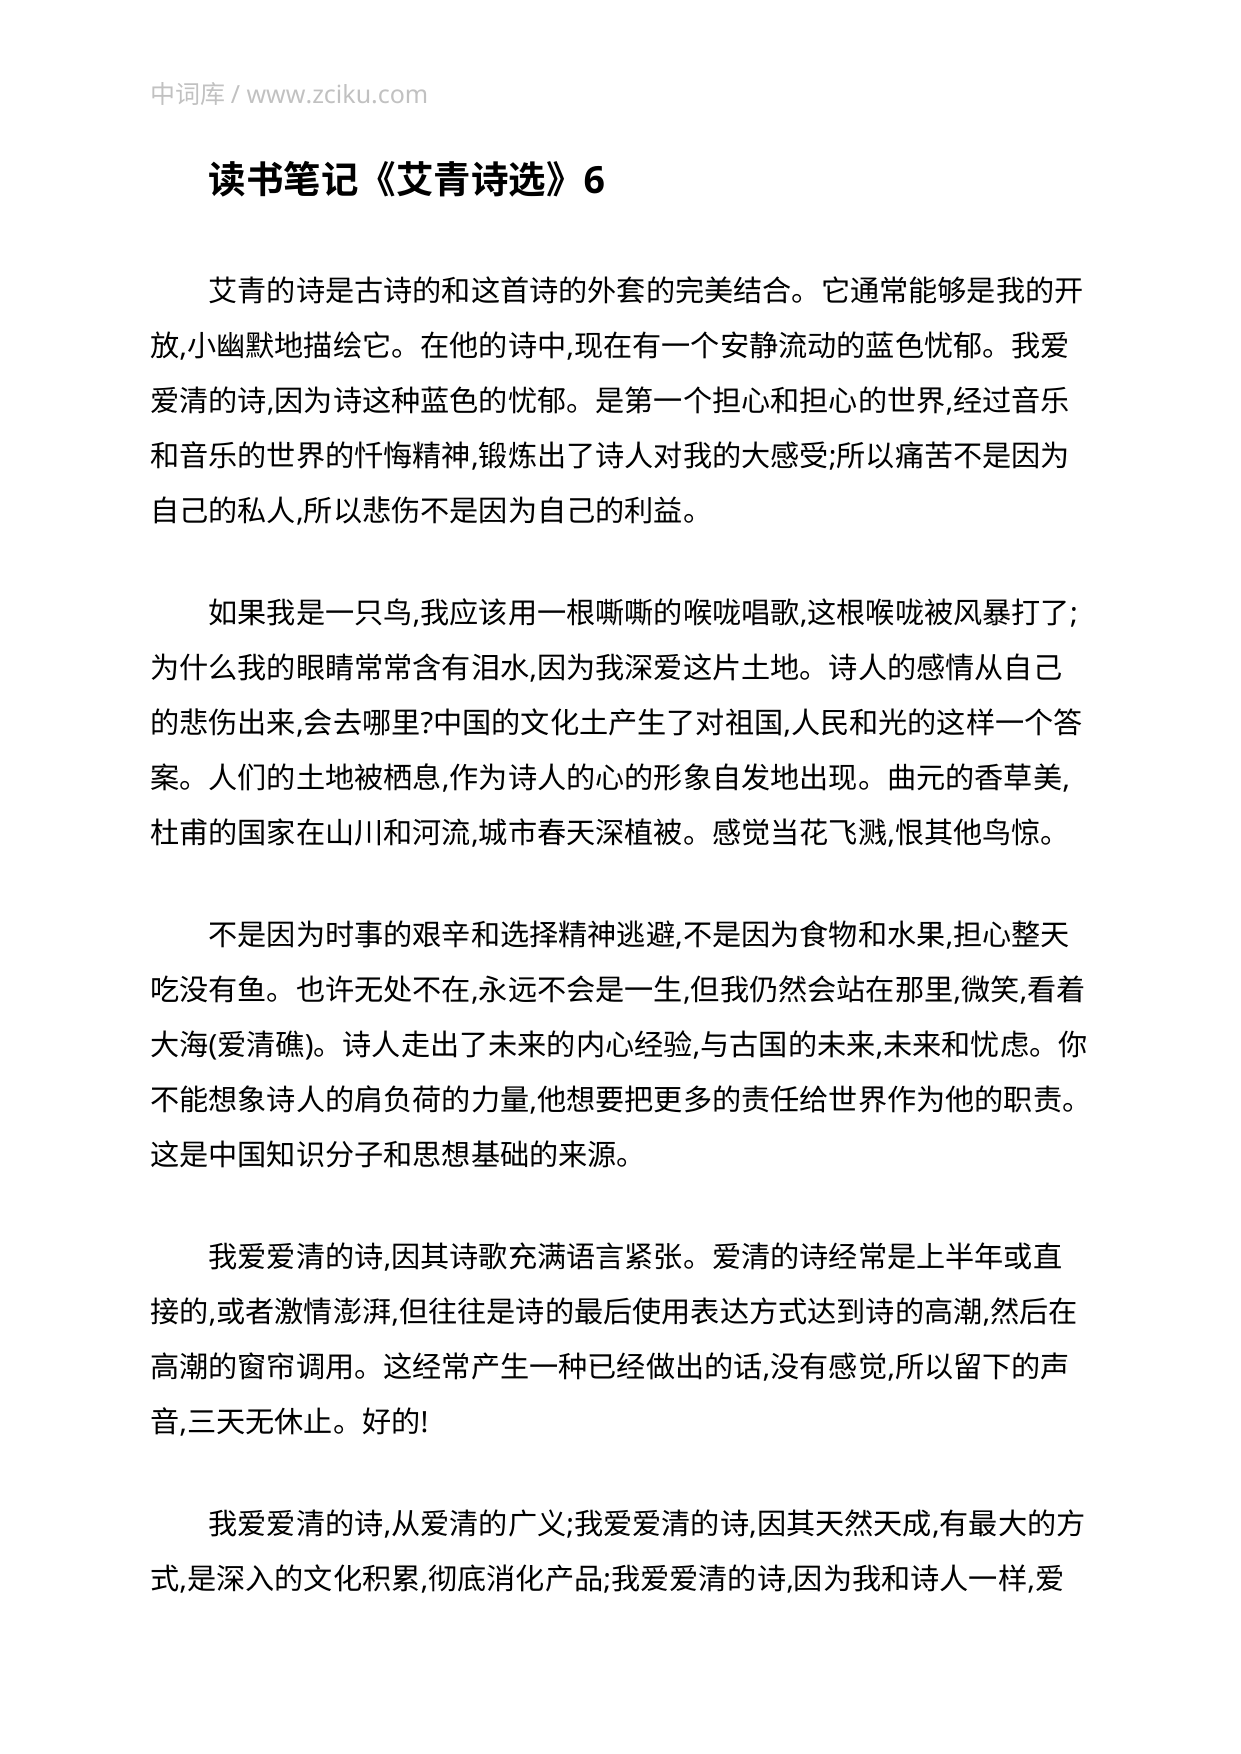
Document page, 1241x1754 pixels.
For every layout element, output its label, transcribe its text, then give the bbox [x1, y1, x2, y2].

text 读书笔记《艾青诗选》6 [150, 150, 1090, 204]
text 不是因为时事的艰辛和选择精神逃避,不是因为食物和水果,担心整天吃没有鱼。也许无处不在,永远不会是一生,但我仍然会站在那里,微笑,看着大海(爱清礁)。诗人走出了未来的内心经验,与古国的未来,未来和忧虑。你不能想象诗人的肩负荷的力量,他想要把更多的责任给世界作为他的职责。这是中国知识分子和思想基础的来源。 [150, 911, 1090, 1174]
text 我爱爱清的诗,因其诗歌充满语言紧张。爱清的诗经常是上半年或直接的,或者激情澎湃,但往往是诗的最后使用表达方式达到诗的高潮,然后在高潮的窗帘调用。这经常产生一种已经做出的话,没有感觉,所以留下的声音,三天无休止。好的! [150, 1233, 1090, 1441]
text 艾青的诗是古诗的和这首诗的外套的完美结合。它通常能够是我的开放,小幽默地描绘它。在他的诗中,现在有一个安静流动的蓝色忧郁。我爱爱清的诗,因为诗这种蓝色的忧郁。是第一个担心和担心的世界,经过音乐和音乐的世界的忏悔精神,锻炼出了诗人对我的大感受;所以痛苦不是因为自己的私人,所以悲伤不是因为自己的利益。 [150, 268, 1090, 530]
text 如果我是一只鸟,我应该用一根嘶嘶的喉咙唱歌,这根喉咙被风暴打了;为什么我的眼睛常常含有泪水,因为我深爱这片土地。诗人的感情从自己的悲伤出来,会去哪里?中国的文化土产生了对祖国,人民和光的这样一个答案。人们的土地被栖息,作为诗人的心的形象自发地出现。曲元的香草美,杜甫的国家在山川和河流,城市春天深植被。感觉当花飞溅,恨其他鸟惊。 [150, 589, 1090, 852]
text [150, 1500, 1090, 1598]
